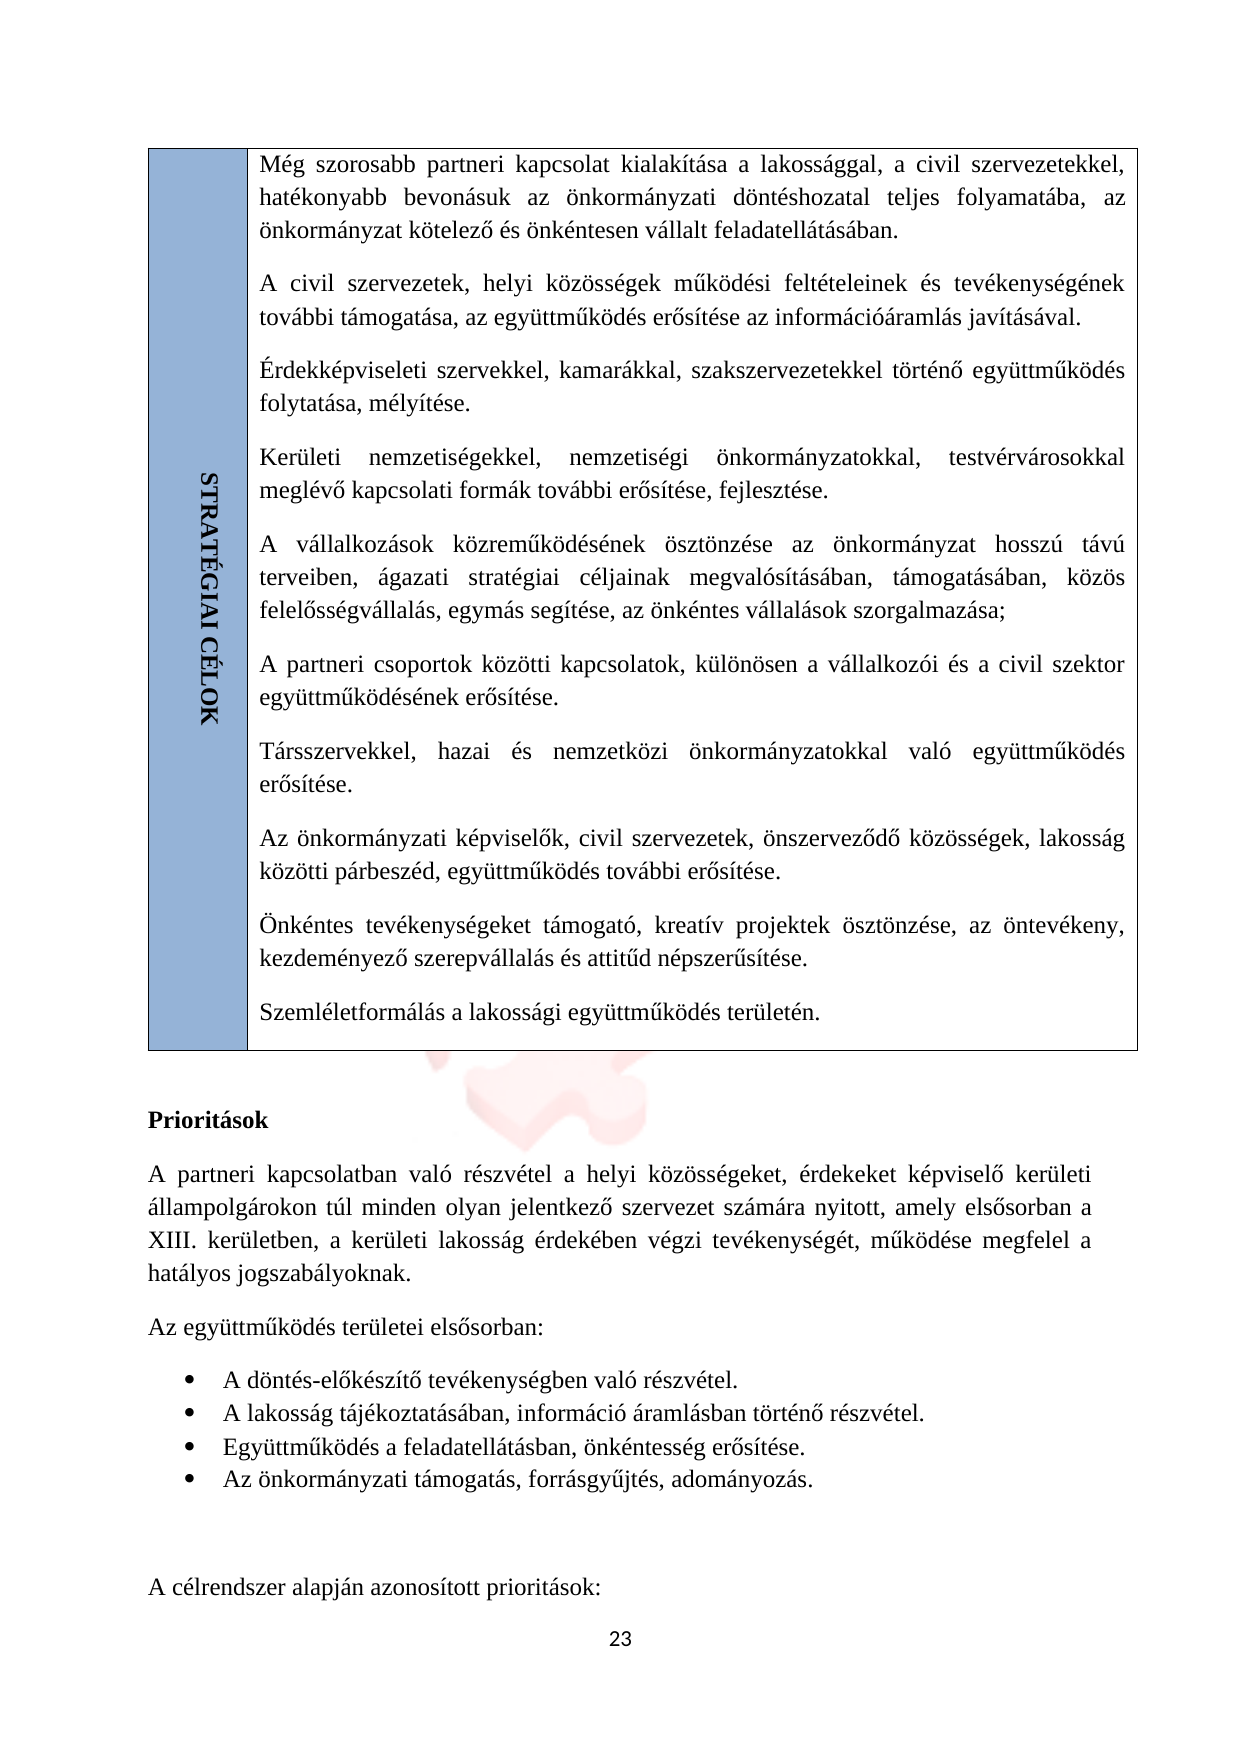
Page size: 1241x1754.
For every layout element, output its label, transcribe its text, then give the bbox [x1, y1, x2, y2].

table_header STRATÉGIAI CÉLOK [149, 149, 247, 1050]
list A döntés-előkészítő tevékenységben való részvétel. [185, 1366, 1093, 1394]
text A célrendszer alapján azonosított prioritások: [148, 1572, 1093, 1601]
list Az önkormányzati támogatás, forrásgyűjtés, adományozás. [185, 1464, 1093, 1493]
text A partneri kapcsolatban való részvétel a helyi közösségeket, érdekeket képviselő kerületi állampolgárokon túl minden olyan jelentkező szervezet számára nyitott, amely elsősorban a XIII. kerületben, a kerületi lakosság érdekében végzi tevékenységét, működése megfelel a hatályos jogszabályoknak. [148, 1159, 1093, 1287]
list Együttműködés a feladatellátásban, önkéntesség erősítése. [185, 1432, 1093, 1460]
list A lakosság tájékoztatásában, információ áramlásban történő részvétel. [185, 1398, 1093, 1427]
text Prioritások [148, 1105, 1093, 1134]
text Az együttműködés területei elsősorban: [148, 1312, 1093, 1340]
table_header Még szorosabb partneri kapcsolat kialakítása a lakossággal, a civil szervezetekkel, hatékonyabb bevonásuk az önkormányzati döntéshozatal teljes folyamatába, az önkormányzat kötelező és önkéntesen vállalt feladatellátásában. A civil szervezetek, helyi közösségek működési feltételeinek és tevékenységének további támogatása, az együttműködés erősítése az információáramlás javításával. Érdekképviseleti szervekkel, kamarákkal, szakszervezetekkel történő együttműködés folytatása, mélyítése. Kerületi nemzetiségekkel, nemzetiségi önkormányzatokkal, testvérvárosokkal meglévő kapcsolati formák további erősítése, fejlesztése. A vállalkozások közreműködésének ösztönzése az önkormányzat hosszú távú terveiben, ágazati stratégiai céljainak megvalósításában, támogatásában, közös felelősségvállalás, egymás segítése, az önkéntes vállalások szorgalmazása; A partneri csoportok közötti kapcsolatok, különösen a vállalkozói és a civil szektor együttműködésének erősítése. Társszervekkel, hazai és nemzetközi önkormányzatokkal való együttműködés erősítése. Az önkormányzati képviselők, civil szervezetek, önszerveződő közösségek, lakosság közötti párbeszéd, együttműködés további erősítése. Önkéntes tevékenységeket támogató, kreatív projektek ösztönzése, az öntevékeny, kezdeményező szerepvállalás és attitűd népszerűsítése. Szemléletformálás a lakossági együttműködés területén. [248, 149, 1137, 1050]
